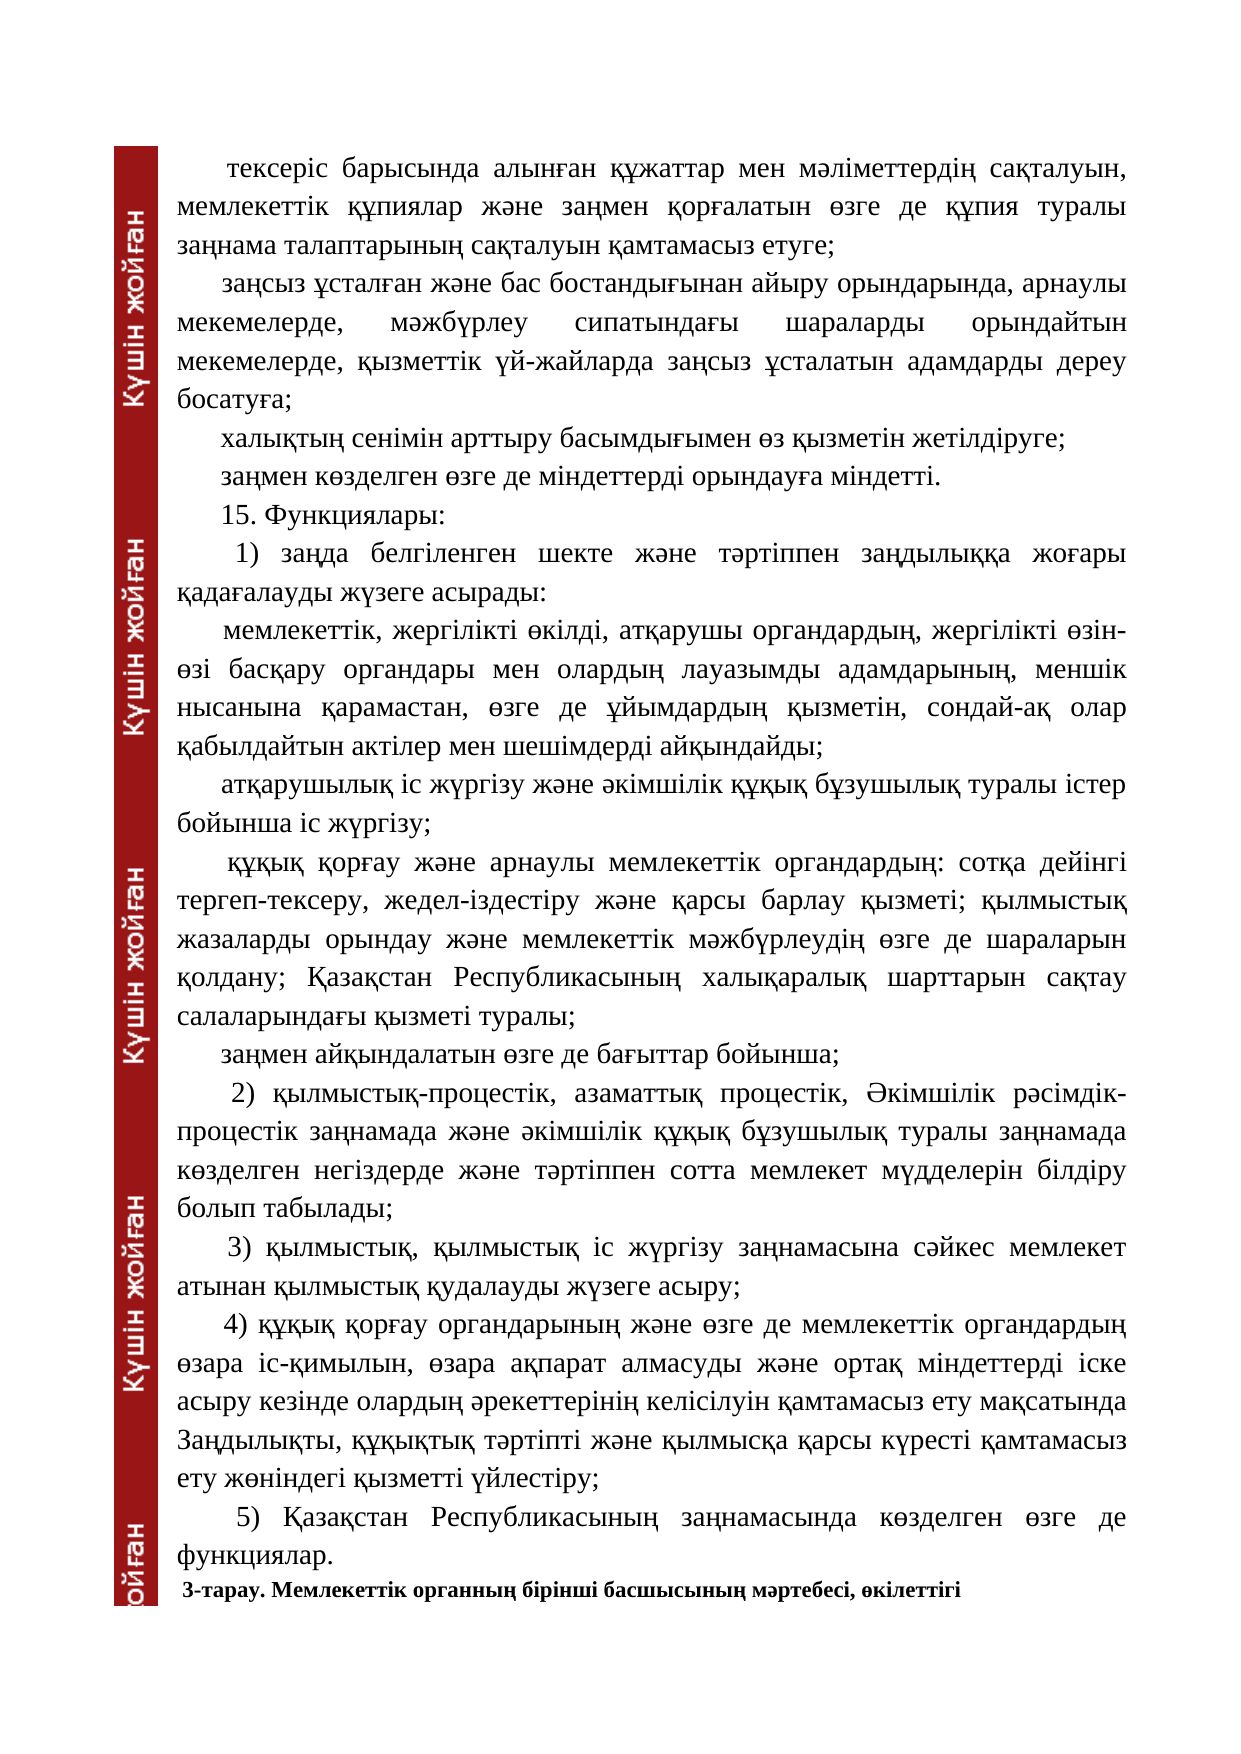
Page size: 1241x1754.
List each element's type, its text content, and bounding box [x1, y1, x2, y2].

picture [114, 762, 158, 767]
text атқарушылық іс жүргізу және әкімшілік құқық бұзушылық туралы істер бойынша іс жүргізу; [112, 767, 1128, 839]
text құқық қорғау және арнаулы мемлекеттік органдардың: сотқа дейінгі тергеп-тексеру, жедел-іздестіру және қарсы барлау қызметі; қылмыстық жазаларды орындау және мемлекеттік мәжбүрлеудің өзге де шараларын қолдану; Қазақстан Республикасының халықаралық шарттарын сақтау салаларындағы қызметі туралы; [112, 844, 1128, 1031]
text 4) құқық қорғау органдарының және өзге де мемлекеттік органдардың өзара іс-қимылын, өзара ақпарат алмасуды және ортақ міндеттерді іске асыру кезінде олардың әрекеттерінің келісілуін қамтамасыз ету мақсатында Заңдылықты, құқықтық тәртіпті және қылмысқа қарсы күресті қамтамасыз ету жөніндегі қызметті үйлестіру; [112, 1306, 1128, 1494]
picture [114, 1301, 158, 1306]
picture [114, 839, 158, 844]
text заңмен көзделген өзге де міндеттерді орындауға міндетті. [112, 458, 1128, 492]
text 3) қылмыстық, қылмыстық іс жүргізу заңнамасына сәйкес мемлекет атынан қылмыстық қудалауды жүзеге асыру; [112, 1229, 1128, 1301]
picture [114, 1494, 158, 1499]
text заңсыз ұсталған және бас бостандығынан айыру орындарында, арнаулы мекемелерде, мәжбүрлеу сипатындағы шараларды орындайтын мекемелерде, қызметтік үй-жайларда заңсыз ұсталатын адамдарды дереу босатуға; [112, 266, 1128, 415]
picture [114, 1070, 158, 1075]
text 15. Функциялары: [112, 497, 1128, 530]
picture [114, 492, 158, 497]
picture [114, 453, 158, 458]
text 3-тарау. Мемлекеттік органның бірінші басшысының мәртебесі, өкілеттігі [112, 1576, 1128, 1602]
picture [114, 1571, 158, 1576]
picture [114, 261, 158, 266]
text мемлекеттік, жергілікті өкілді, атқарушы органдардың, жергілікті өзін-өзі басқару органдары мен олардың лауазымды адамдарының, меншік нысанына қарамастан, өзге де ұйымдардың қызметін, сондай-ақ олар қабылдайтын актілер мен шешімдерді айқындайды; [112, 612, 1128, 762]
picture [114, 1224, 158, 1229]
text тексеріс барысында алынған құжаттар мен мәліметтердің сақталуын, мемлекеттік құпиялар және заңмен қорғалатын өзге де құпия туралы заңнама талаптарының сақталуын қамтамасыз етуге; [112, 150, 1128, 261]
picture [114, 1031, 158, 1036]
picture [114, 1602, 158, 1606]
text 1) заңда белгіленген шекте және тәртіппен заңдылыққа жоғары қадағалауды жүзеге асырады: [112, 535, 1128, 607]
text 2) қылмыстық-процестік, азаматтық процестік, Әкімшілік рәсімдік-процестік заңнамада және әкімшілік құқық бұзушылық туралы заңнамада көзделген негіздерде және тәртіппен сотта мемлекет мүдделерін білдіру болып табылады; [112, 1075, 1128, 1224]
picture [114, 607, 158, 612]
text халықтың сенімін арттыру басымдығымен өз қызметін жетілдіруге; [112, 420, 1128, 453]
picture [114, 415, 158, 420]
text 5) Қазақстан Республикасының заңнамасында көзделген өзге де функциялар. [112, 1499, 1128, 1571]
text заңмен айқындалатын өзге де бағыттар бойынша; [112, 1036, 1128, 1070]
picture [114, 530, 158, 535]
picture [114, 146, 158, 150]
